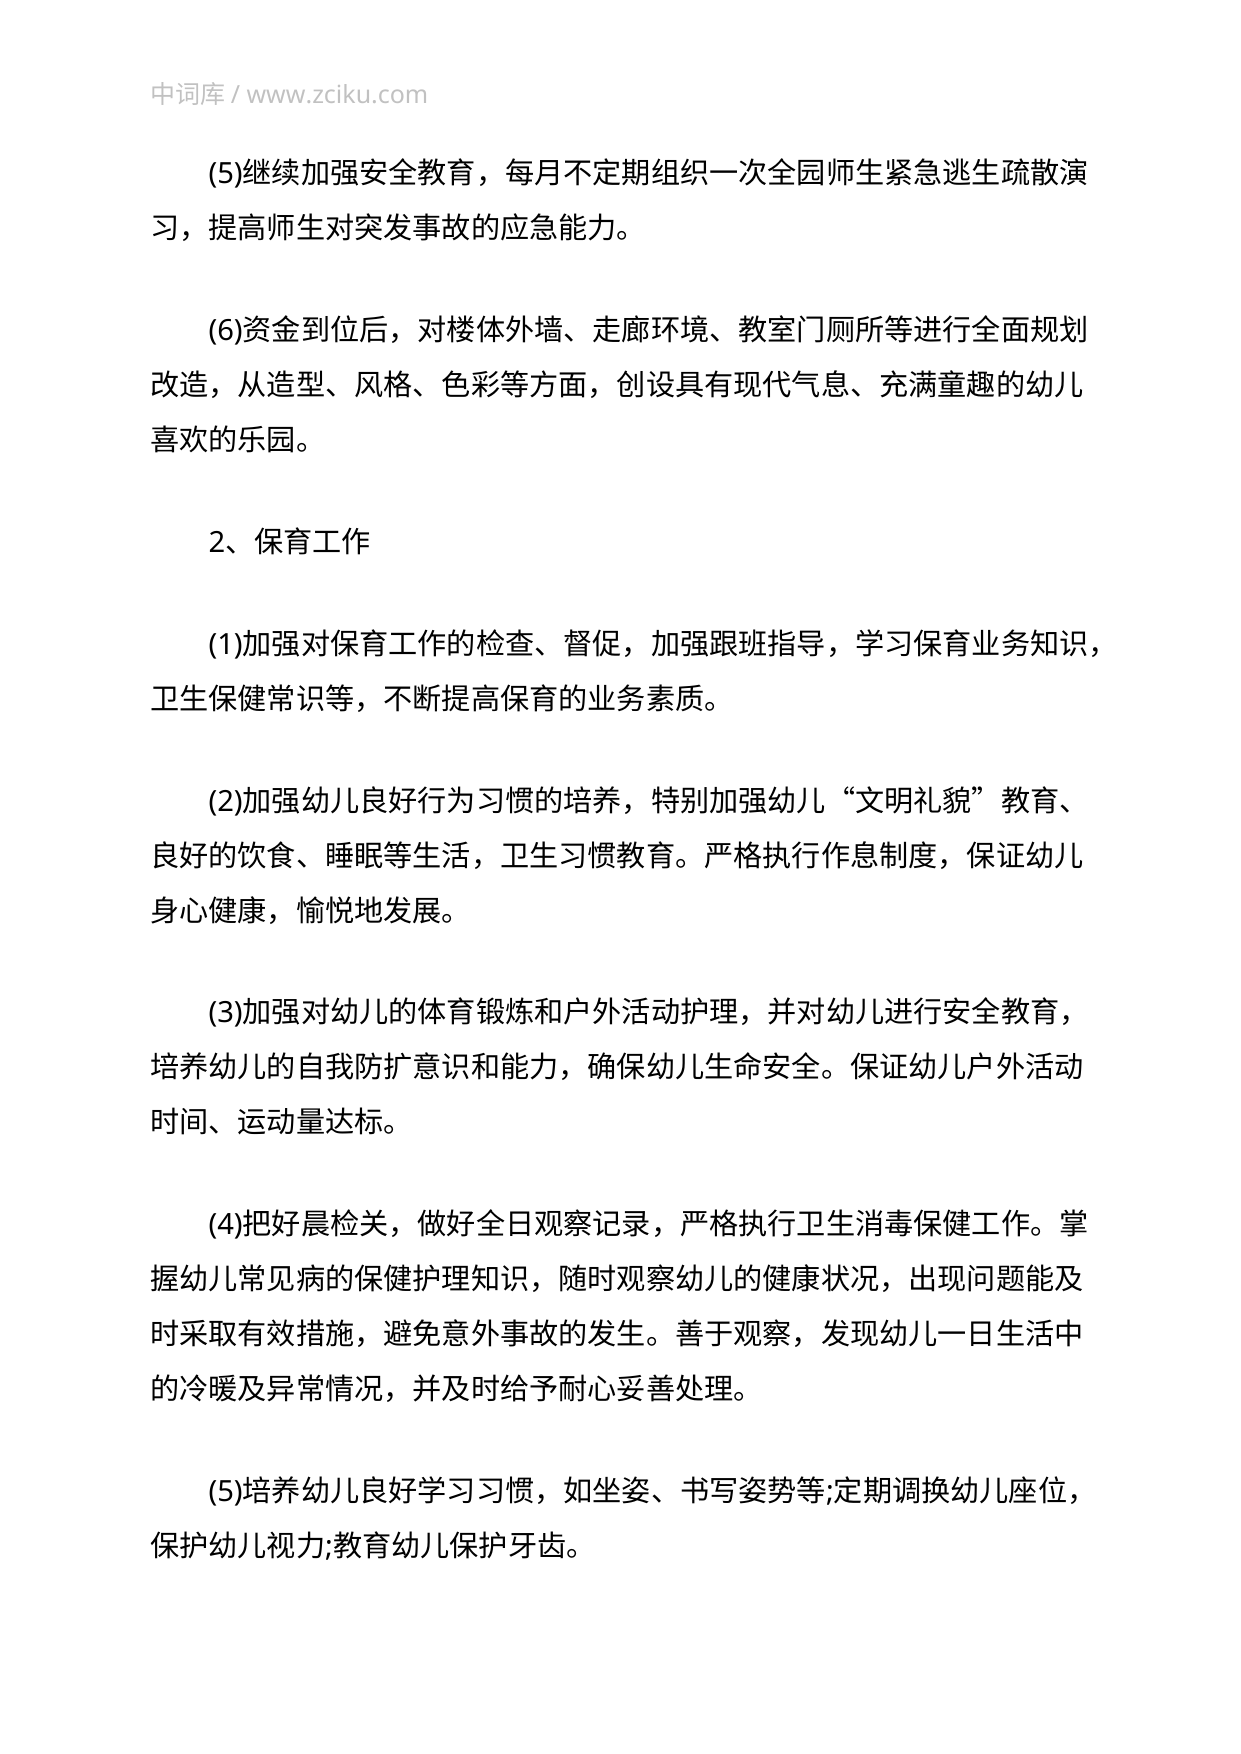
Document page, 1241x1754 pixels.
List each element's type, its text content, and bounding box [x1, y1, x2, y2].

text 2、保育工作 [150, 518, 1090, 561]
text (1)加强对保育工作的检查、督促，加强跟班指导，学习保育业务知识，卫生保健常识等，不断提高保育的业务素质。 [150, 620, 1090, 718]
text (5)培养幼儿良好学习习惯，如坐姿、书写姿势等;定期调换幼儿座位，保护幼儿视力;教育幼儿保护牙齿。 [150, 1467, 1090, 1564]
text (6)资金到位后，对楼体外墙、走廊环境、教室门厕所等进行全面规划改造，从造型、风格、色彩等方面，创设具有现代气息、充满童趣的幼儿喜欢的乐园。 [150, 307, 1090, 459]
text (4)把好晨检关，做好全日观察记录，严格执行卫生消毒保健工作。掌握幼儿常见病的保健护理知识，随时观察幼儿的健康状况，出现问题能及时采取有效措施，避免意外事故的发生。善于观察，发现幼儿一日生活中的冷暖及异常情况，并及时给予耐心妥善处理。 [150, 1201, 1090, 1408]
text (3)加强对幼儿的体育锻炼和户外活动护理，并对幼儿进行安全教育，培养幼儿的自我防扩意识和能力，确保幼儿生命安全。保证幼儿户外活动时间、运动量达标。 [150, 989, 1090, 1141]
text (2)加强幼儿良好行为习惯的培养，特别加强幼儿“文明礼貌”教育、良好的饮食、睡眠等生活，卫生习惯教育。严格执行作息制度，保证幼儿身心健康，愉悦地发展。 [150, 777, 1090, 929]
text (5)继续加强安全教育，每月不定期组织一次全园师生紧急逃生疏散演习，提高师生对突发事故的应急能力。 [150, 150, 1090, 247]
